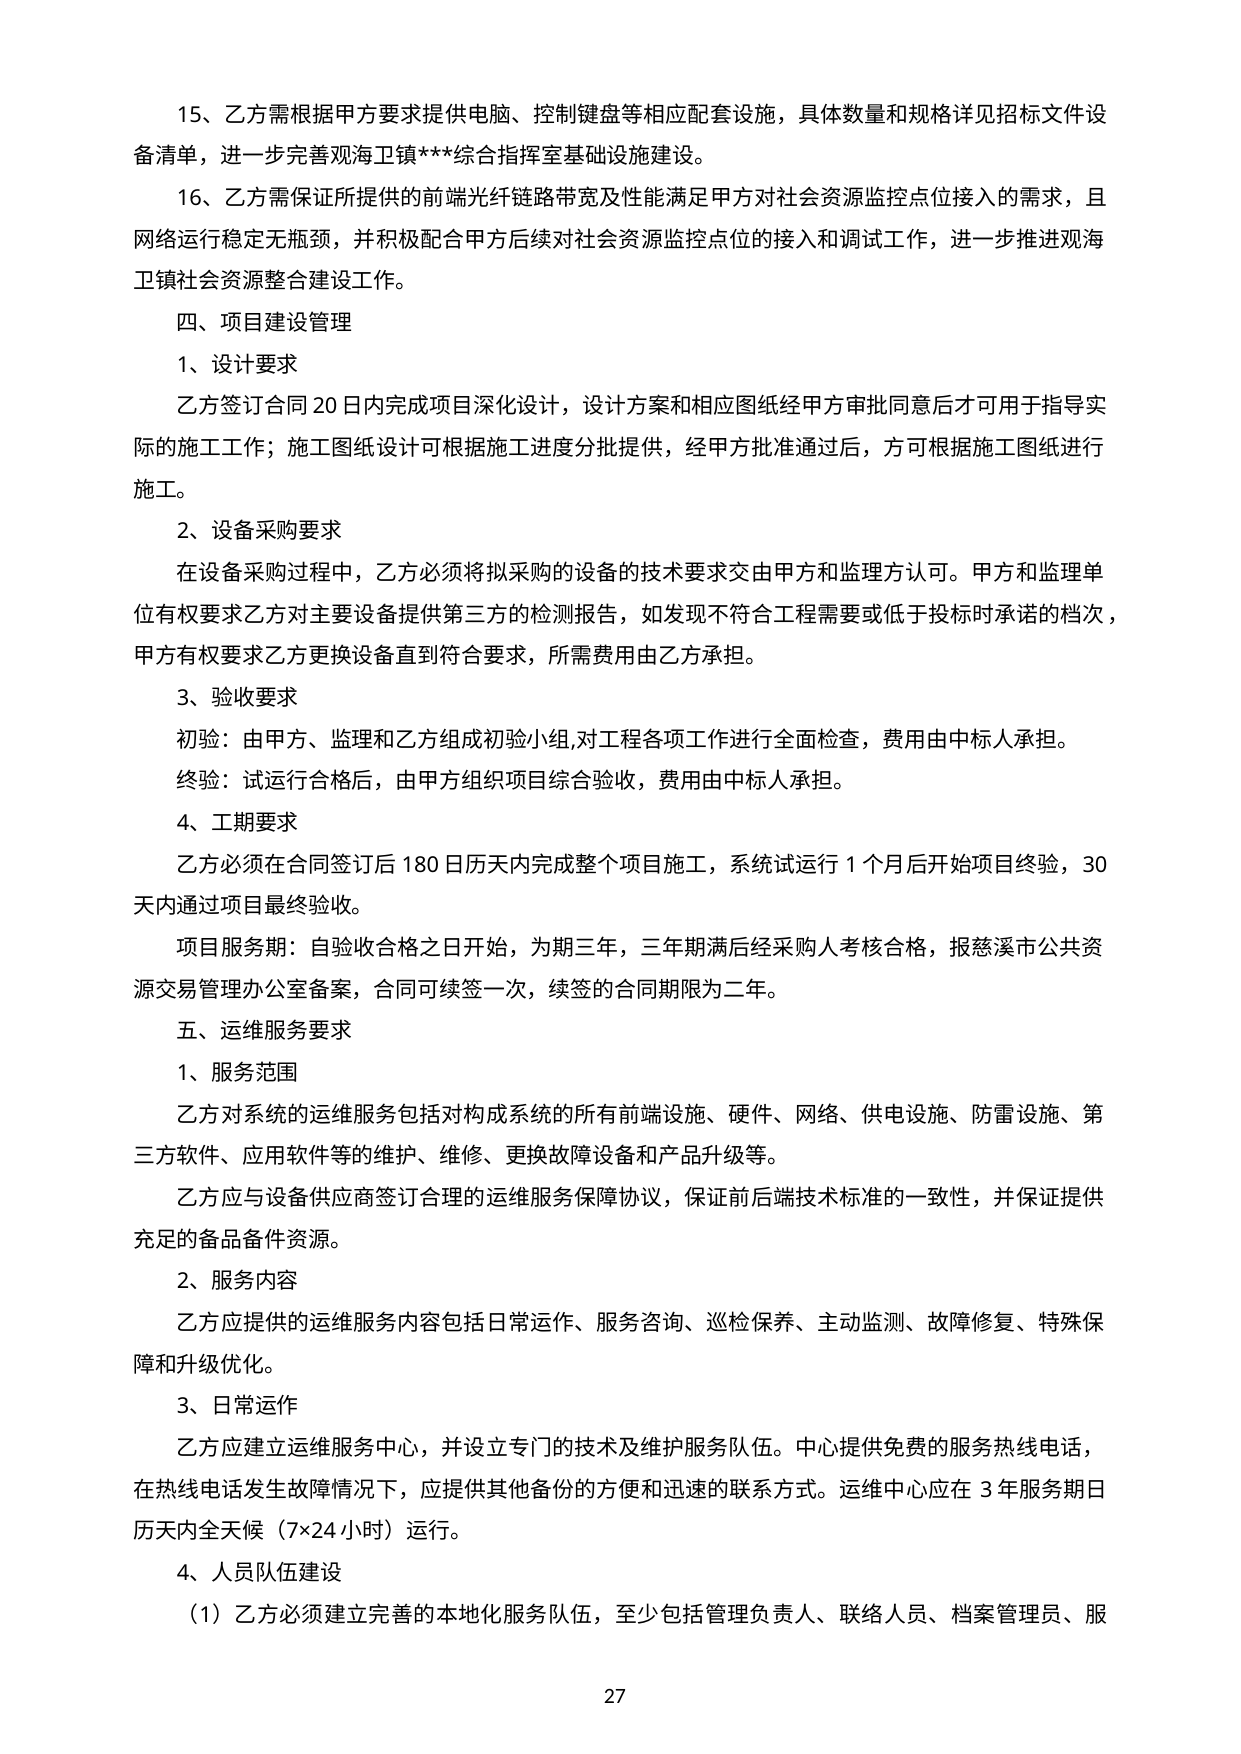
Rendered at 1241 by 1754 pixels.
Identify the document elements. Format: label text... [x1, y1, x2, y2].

text 4、人员队伍建设 [133, 1547, 1107, 1589]
text 五、运维服务要求 [133, 1005, 1107, 1047]
text 乙方应建立运维服务中心，并设立专门的技术及维护服务队伍。中心提供免费的服务热线电话，在热线电话发生故障情况下，应提供其他备份的方便和迅速的联系方式。运维中心应在3年服务期日历天内全天候（7×24小时）运行。 [133, 1422, 1107, 1547]
text 乙方应提供的运维服务内容包括日常运作、服务咨询、巡检保养、主动监测、故障修复、特殊保障和升级优化。 [133, 1297, 1107, 1380]
text 4、工期要求 [133, 797, 1107, 839]
text 3、日常运作 [133, 1380, 1107, 1422]
text 1、服务范围 [133, 1047, 1107, 1089]
text 在设备采购过程中，乙方必须将拟采购的设备的技术要求交由甲方和监理方认可。甲方和监理单位有权要求乙方对主要设备提供第三方的检测报告，如发现不符合工程需要或低于投标时承诺的档次，甲方有权要求乙方更换设备直到符合要求，所需费用由乙方承担。 [133, 547, 1107, 672]
text 乙方应与设备供应商签订合理的运维服务保障协议，保证前后端技术标准的一致性，并保证提供充足的备品备件资源。 [133, 1172, 1107, 1255]
text 终验：试运行合格后，由甲方组织项目综合验收，费用由中标人承担。 [133, 755, 1107, 797]
text 乙方对系统的运维服务包括对构成系统的所有前端设施、硬件、网络、供电设施、防雷设施、第三方软件、应用软件等的维护、维修、更换故障设备和产品升级等。 [133, 1089, 1107, 1172]
text 乙方签订合同20日内完成项目深化设计，设计方案和相应图纸经甲方审批同意后才可用于指导实际的施工工作；施工图纸设计可根据施工进度分批提供，经甲方批准通过后，方可根据施工图纸进行施工。 [133, 380, 1107, 505]
text 3、验收要求 [133, 672, 1107, 714]
text 16、乙方需保证所提供的前端光纤链路带宽及性能满足甲方对社会资源监控点位接入的需求，且网络运行稳定无瓶颈，并积极配合甲方后续对社会资源监控点位的接入和调试工作，进一步推进观海卫镇社会资源整合建设工作。 [133, 172, 1107, 297]
text 四、项目建设管理 [133, 297, 1107, 339]
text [133, 1589, 1107, 1630]
text 项目服务期：自验收合格之日开始，为期三年，三年期满后经采购人考核合格，报慈溪市公共资源交易管理办公室备案，合同可续签一次，续签的合同期限为二年。 [133, 922, 1107, 1005]
text 2、设备采购要求 [133, 505, 1107, 547]
text 初验：由甲方、监理和乙方组成初验小组,对工程各项工作进行全面检查，费用由中标人承担。 [133, 714, 1107, 755]
text 2、服务内容 [133, 1255, 1107, 1297]
text 15、乙方需根据甲方要求提供电脑、控制键盘等相应配套设施，具体数量和规格详见招标文件设备清单，进一步完善观海卫镇***综合指挥室基础设施建设。 [133, 89, 1107, 172]
text 乙方必须在合同签订后180日历天内完成整个项目施工，系统试运行1个月后开始项目终验，30天内通过项目最终验收。 [133, 839, 1107, 922]
text 1、设计要求 [133, 339, 1107, 380]
